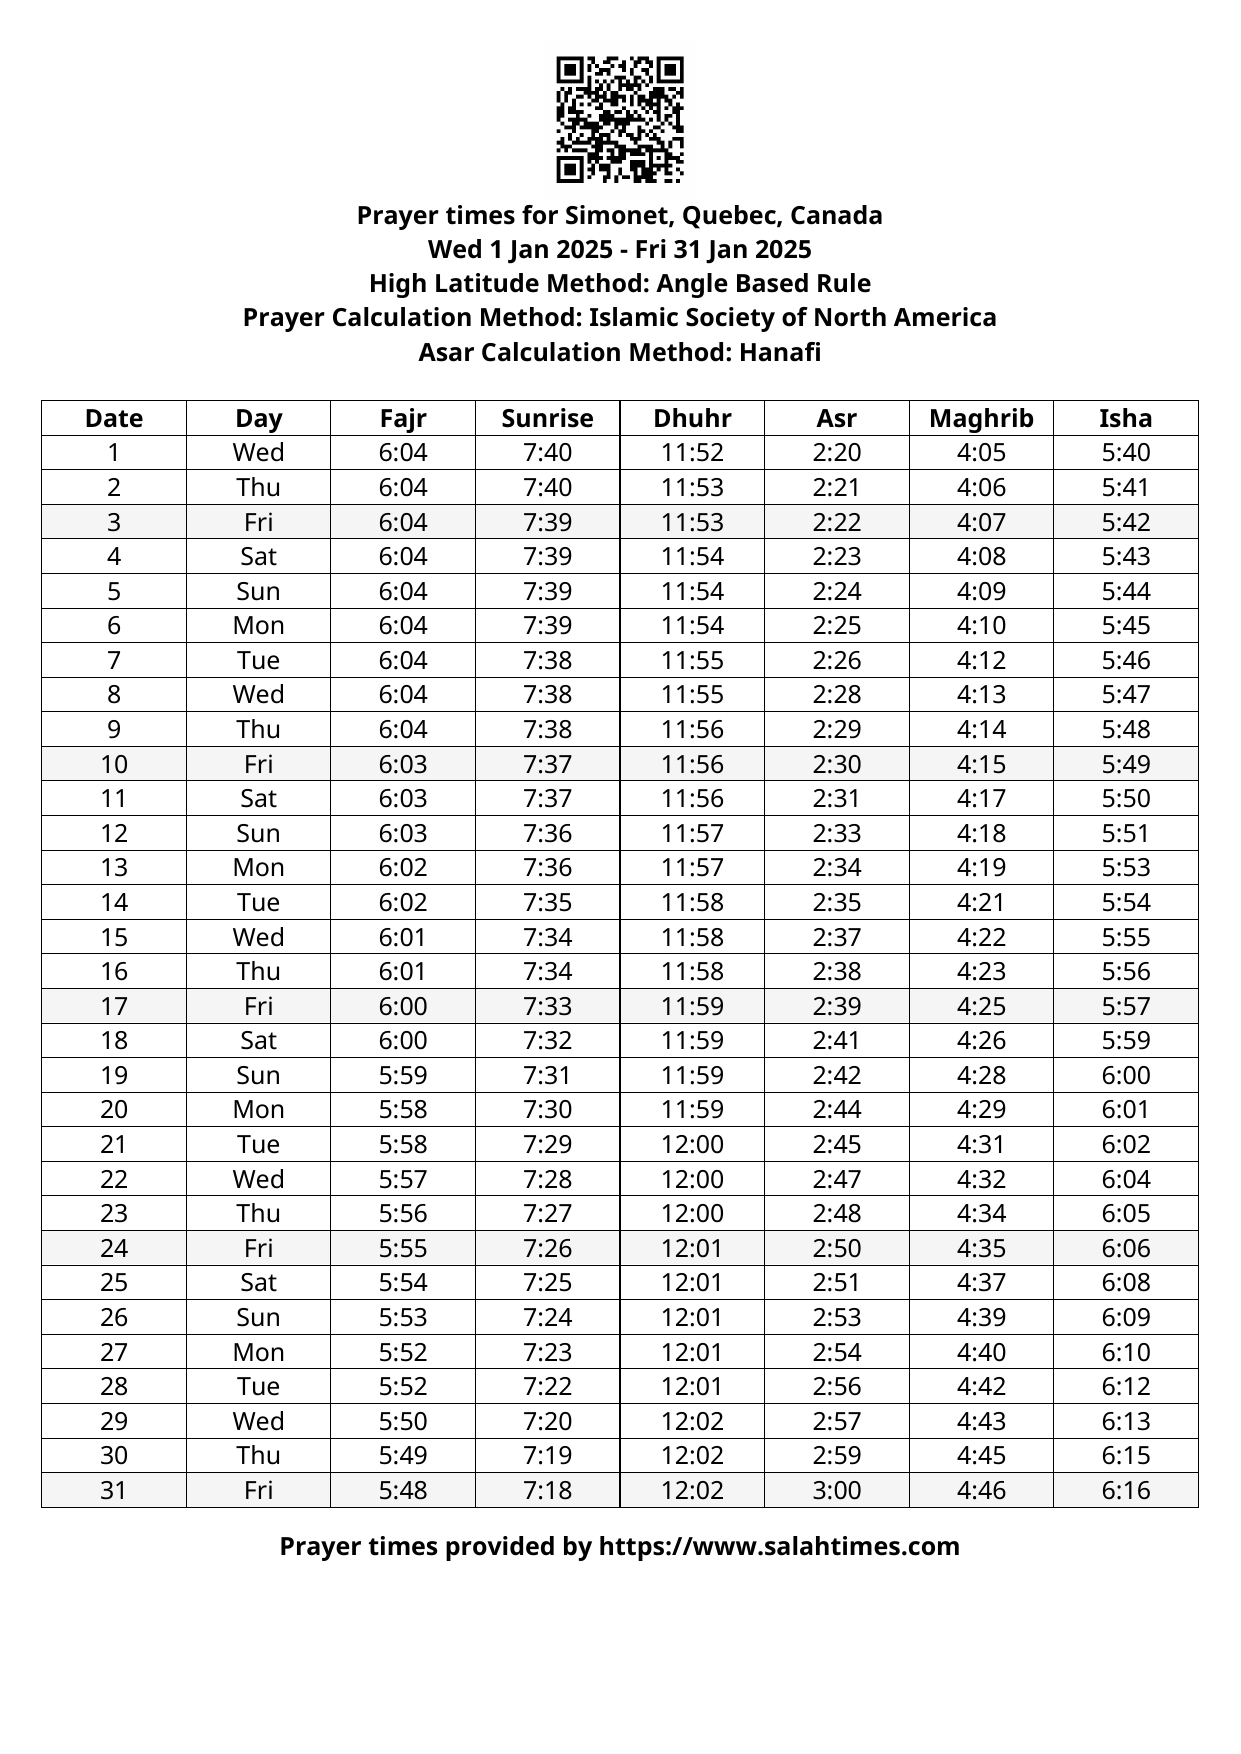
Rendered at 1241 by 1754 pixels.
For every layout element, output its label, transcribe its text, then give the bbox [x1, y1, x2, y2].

table_cell 5:53 [331, 1300, 475, 1334]
table_cell 7:28 [476, 1162, 619, 1195]
table_cell 12:00 [621, 1196, 764, 1230]
table_header Day [187, 401, 330, 434]
table_cell 4:17 [910, 781, 1053, 815]
table_cell 6:01 [331, 954, 475, 988]
table_cell 7:26 [476, 1231, 619, 1264]
table_cell 5:58 [331, 1093, 475, 1126]
table_cell 12:02 [621, 1473, 764, 1507]
table_cell 6 [42, 609, 186, 642]
table_cell 11:56 [621, 747, 764, 780]
table_cell Tue [187, 1127, 330, 1161]
table_cell 7:23 [476, 1335, 619, 1368]
table_cell 5:50 [331, 1404, 475, 1437]
table_cell 5:56 [1054, 954, 1198, 988]
table_cell 4:43 [910, 1404, 1053, 1437]
table_cell 2:25 [765, 609, 909, 642]
table_cell 6:04 [331, 505, 475, 538]
table_cell Mon [187, 1335, 330, 1368]
table_cell 6:03 [331, 816, 475, 849]
table_cell 11:54 [621, 539, 764, 573]
table_cell 30 [42, 1439, 186, 1472]
table_cell 2:45 [765, 1127, 909, 1161]
table_cell 5:54 [331, 1266, 475, 1299]
table_cell 6:00 [1054, 1058, 1198, 1092]
table_cell 4:15 [910, 747, 1053, 780]
table_cell 4:26 [910, 1024, 1053, 1057]
table_cell Mon [187, 851, 330, 884]
text High Latitude Method: Angle Based Rule [42, 266, 1198, 300]
table_cell 5:55 [331, 1231, 475, 1264]
table_cell 2:26 [765, 643, 909, 677]
table_cell 12:01 [621, 1369, 764, 1403]
table_header Maghrib [910, 401, 1053, 434]
table_cell 2:34 [765, 851, 909, 884]
table_cell 4:14 [910, 712, 1053, 746]
table_cell 16 [42, 954, 186, 988]
table_cell 5:51 [1054, 816, 1198, 849]
table_cell 4:09 [910, 574, 1053, 607]
table_cell 4:35 [910, 1231, 1053, 1264]
table_cell 4:28 [910, 1058, 1053, 1092]
table_cell 2:35 [765, 885, 909, 919]
table_cell 2:44 [765, 1093, 909, 1126]
table_cell 5 [42, 574, 186, 607]
table_cell 7 [42, 643, 186, 677]
table_cell 7:38 [476, 643, 619, 677]
table_cell 7:30 [476, 1093, 619, 1126]
table_cell Mon [187, 609, 330, 642]
table_cell Thu [187, 954, 330, 988]
table_cell 2:38 [765, 954, 909, 988]
table_cell 1 [42, 436, 186, 469]
table_cell Fri [187, 747, 330, 780]
table_cell 2:54 [765, 1335, 909, 1368]
table_cell 17 [42, 989, 186, 1022]
table_cell 5:47 [1054, 678, 1198, 711]
table_cell 4:22 [910, 920, 1053, 953]
table_cell Fri [187, 1473, 330, 1507]
table_cell 7:40 [476, 470, 619, 504]
table_cell 2:47 [765, 1162, 909, 1195]
table_cell 4:10 [910, 609, 1053, 642]
table_cell 6:04 [331, 574, 475, 607]
table_cell 6:16 [1054, 1473, 1198, 1507]
table_cell 19 [42, 1058, 186, 1092]
table_cell 7:39 [476, 505, 619, 538]
table_cell Sun [187, 1300, 330, 1334]
table_cell 26 [42, 1300, 186, 1334]
table_cell 4:32 [910, 1162, 1053, 1195]
text Prayer times for Simonet, Quebec, Canada [42, 198, 1198, 232]
table_cell 7:38 [476, 712, 619, 746]
table_cell 11:54 [621, 574, 764, 607]
table_cell 13 [42, 851, 186, 884]
table_cell 4:23 [910, 954, 1053, 988]
table_cell 4:18 [910, 816, 1053, 849]
table_cell 7:27 [476, 1196, 619, 1230]
table_cell 6:03 [331, 747, 475, 780]
table_cell Wed [187, 920, 330, 953]
table_cell 18 [42, 1024, 186, 1057]
table_cell 12:00 [621, 1127, 764, 1161]
table_cell 11:55 [621, 643, 764, 677]
table_cell 25 [42, 1266, 186, 1299]
table_cell 2:23 [765, 539, 909, 573]
table_cell 2:39 [765, 989, 909, 1022]
table_cell 2:50 [765, 1231, 909, 1264]
table_cell Mon [187, 1093, 330, 1126]
table_cell 6:04 [331, 470, 475, 504]
table_cell 7:24 [476, 1300, 619, 1334]
table_cell 7:39 [476, 539, 619, 573]
table_cell 2:41 [765, 1024, 909, 1057]
table_cell 2:42 [765, 1058, 909, 1092]
table_cell Thu [187, 470, 330, 504]
table_cell 7:34 [476, 920, 619, 953]
table_cell Tue [187, 885, 330, 919]
table_cell 6:04 [331, 609, 475, 642]
table_cell 6:13 [1054, 1404, 1198, 1437]
table_cell 11:56 [621, 781, 764, 815]
table_cell 6:02 [1054, 1127, 1198, 1161]
table_cell 4:34 [910, 1196, 1053, 1230]
table_cell Sat [187, 1266, 330, 1299]
table_cell 11:53 [621, 470, 764, 504]
table_cell 2:29 [765, 712, 909, 746]
table_cell 11:59 [621, 1058, 764, 1092]
table_cell 7:20 [476, 1404, 619, 1437]
table_cell 6:03 [331, 781, 475, 815]
table_cell 2:28 [765, 678, 909, 711]
table_cell 4:07 [910, 505, 1053, 538]
table_cell 4:40 [910, 1335, 1053, 1368]
table_cell 11:52 [621, 436, 764, 469]
table_cell 2 [42, 470, 186, 504]
table_cell 20 [42, 1093, 186, 1126]
table_cell 3:00 [765, 1473, 909, 1507]
table_cell 6:09 [1054, 1300, 1198, 1334]
table_cell 5:52 [331, 1335, 475, 1368]
table_header Date [42, 401, 186, 434]
table_cell 7:34 [476, 954, 619, 988]
table_cell Tue [187, 643, 330, 677]
table_cell 6:15 [1054, 1439, 1198, 1472]
table_cell 6:00 [331, 1024, 475, 1057]
table_header Isha [1054, 401, 1198, 434]
table_cell Sat [187, 1024, 330, 1057]
text Prayer Calculation Method: Islamic Society of North America [42, 300, 1198, 334]
table_cell Sun [187, 1058, 330, 1092]
table_cell 24 [42, 1231, 186, 1264]
table_cell 2:21 [765, 470, 909, 504]
table_cell 9 [42, 712, 186, 746]
table_cell 4:13 [910, 678, 1053, 711]
table_cell 12:01 [621, 1300, 764, 1334]
table_cell 14 [42, 885, 186, 919]
table_cell 4:42 [910, 1369, 1053, 1403]
table_cell 6:12 [1054, 1369, 1198, 1403]
table_cell 5:55 [1054, 920, 1198, 953]
table_cell 5:42 [1054, 505, 1198, 538]
table_cell 5:44 [1054, 574, 1198, 607]
table_cell 4:21 [910, 885, 1053, 919]
table_cell 12:01 [621, 1266, 764, 1299]
table_cell 5:48 [331, 1473, 475, 1507]
table_cell 11:59 [621, 1024, 764, 1057]
table_cell 5:49 [331, 1439, 475, 1472]
table_cell 7:31 [476, 1058, 619, 1092]
table_cell 27 [42, 1335, 186, 1368]
table_cell 11:57 [621, 851, 764, 884]
table_cell 11:55 [621, 678, 764, 711]
table_cell 5:57 [1054, 989, 1198, 1022]
table_cell 4:37 [910, 1266, 1053, 1299]
table_cell 7:25 [476, 1266, 619, 1299]
table_cell 5:59 [331, 1058, 475, 1092]
table_cell 2:31 [765, 781, 909, 815]
table_cell 4:31 [910, 1127, 1053, 1161]
table_cell 12:02 [621, 1439, 764, 1472]
table_cell 3 [42, 505, 186, 538]
table_cell 5:43 [1054, 539, 1198, 573]
table_cell 2:24 [765, 574, 909, 607]
table_cell 5:53 [1054, 851, 1198, 884]
table_cell 2:48 [765, 1196, 909, 1230]
table_cell 6:02 [331, 851, 475, 884]
table_cell Sat [187, 539, 330, 573]
table_header Asr [765, 401, 909, 434]
table_cell 2:33 [765, 816, 909, 849]
table_cell Fri [187, 505, 330, 538]
table_cell 6:04 [331, 712, 475, 746]
table_cell 7:38 [476, 678, 619, 711]
table_cell 28 [42, 1369, 186, 1403]
table_cell 7:19 [476, 1439, 619, 1472]
table_cell 31 [42, 1473, 186, 1507]
table_cell 11:58 [621, 920, 764, 953]
table_cell 21 [42, 1127, 186, 1161]
table_cell 5:58 [331, 1127, 475, 1161]
table_cell 12:01 [621, 1231, 764, 1264]
table_cell Wed [187, 1404, 330, 1437]
table_cell 4:06 [910, 470, 1053, 504]
table_cell Thu [187, 1196, 330, 1230]
table_cell 11:59 [621, 1093, 764, 1126]
table_cell 6:04 [331, 643, 475, 677]
table_cell Fri [187, 989, 330, 1022]
table_cell 6:01 [331, 920, 475, 953]
table_cell 5:46 [1054, 643, 1198, 677]
table_cell 2:22 [765, 505, 909, 538]
table_cell 7:32 [476, 1024, 619, 1057]
table_cell Wed [187, 436, 330, 469]
table_cell 5:41 [1054, 470, 1198, 504]
table_cell 7:39 [476, 609, 619, 642]
table_cell 7:33 [476, 989, 619, 1022]
table_cell 7:40 [476, 436, 619, 469]
table_cell Fri [187, 1231, 330, 1264]
table_cell 4:46 [910, 1473, 1053, 1507]
table_cell 2:59 [765, 1439, 909, 1472]
table_cell 6:05 [1054, 1196, 1198, 1230]
table_cell 6:02 [331, 885, 475, 919]
table_cell 7:37 [476, 747, 619, 780]
table_cell 4:19 [910, 851, 1053, 884]
table_cell 6:04 [331, 436, 475, 469]
table_cell 6:00 [331, 989, 475, 1022]
table_cell Tue [187, 1369, 330, 1403]
table_cell 4 [42, 539, 186, 573]
table_cell Wed [187, 678, 330, 711]
table_cell 4:45 [910, 1439, 1053, 1472]
text Asar Calculation Method: Hanafi [42, 334, 1198, 368]
table_cell 11:58 [621, 885, 764, 919]
table_cell 7:36 [476, 816, 619, 849]
table_cell Thu [187, 712, 330, 746]
table_header Sunrise [476, 401, 619, 434]
table_cell 6:04 [331, 539, 475, 573]
table_cell 2:53 [765, 1300, 909, 1334]
table_cell 7:22 [476, 1369, 619, 1403]
table_cell 7:29 [476, 1127, 619, 1161]
table_cell 5:56 [331, 1196, 475, 1230]
table_cell 6:06 [1054, 1231, 1198, 1264]
table_cell 11:54 [621, 609, 764, 642]
table_cell 5:49 [1054, 747, 1198, 780]
table_cell 12 [42, 816, 186, 849]
text Prayer times provided by https://www.salahtimes.com [42, 1528, 1198, 1563]
table_cell 2:56 [765, 1369, 909, 1403]
table_cell 6:01 [1054, 1093, 1198, 1126]
table_cell 5:59 [1054, 1024, 1198, 1057]
table_cell 22 [42, 1162, 186, 1195]
table_cell 10 [42, 747, 186, 780]
picture [542, 41, 699, 198]
table_cell 12:00 [621, 1162, 764, 1195]
table_header Dhuhr [621, 401, 764, 434]
table_cell Sun [187, 574, 330, 607]
table_cell 7:18 [476, 1473, 619, 1507]
table_cell 6:04 [1054, 1162, 1198, 1195]
table_cell 11 [42, 781, 186, 815]
table_cell 12:02 [621, 1404, 764, 1437]
table_cell 2:51 [765, 1266, 909, 1299]
table_cell 4:05 [910, 436, 1053, 469]
table_cell 7:37 [476, 781, 619, 815]
table_cell 6:10 [1054, 1335, 1198, 1368]
table_cell 11:58 [621, 954, 764, 988]
text Wed 1 Jan 2025 - Fri 31 Jan 2025 [42, 232, 1198, 266]
table_cell 11:57 [621, 816, 764, 849]
table_cell 11:59 [621, 989, 764, 1022]
table_cell 5:57 [331, 1162, 475, 1195]
table_cell 5:40 [1054, 436, 1198, 469]
table_cell 5:48 [1054, 712, 1198, 746]
table_cell 2:37 [765, 920, 909, 953]
table_cell 5:54 [1054, 885, 1198, 919]
table_cell 4:25 [910, 989, 1053, 1022]
table_cell 11:53 [621, 505, 764, 538]
table_cell 12:01 [621, 1335, 764, 1368]
table_cell Thu [187, 1439, 330, 1472]
table_cell 8 [42, 678, 186, 711]
table_cell 23 [42, 1196, 186, 1230]
table_cell 4:08 [910, 539, 1053, 573]
table_cell 2:20 [765, 436, 909, 469]
table_cell 4:29 [910, 1093, 1053, 1126]
table_cell Sat [187, 781, 330, 815]
table_cell Wed [187, 1162, 330, 1195]
table_cell 15 [42, 920, 186, 953]
table_cell 6:04 [331, 678, 475, 711]
table_cell 5:52 [331, 1369, 475, 1403]
table_cell 29 [42, 1404, 186, 1437]
table_cell 5:45 [1054, 609, 1198, 642]
table_cell 4:39 [910, 1300, 1053, 1334]
table_cell 2:30 [765, 747, 909, 780]
table_cell 5:50 [1054, 781, 1198, 815]
table_cell 11:56 [621, 712, 764, 746]
table_cell 2:57 [765, 1404, 909, 1437]
table_header Fajr [331, 401, 475, 434]
table_cell 7:35 [476, 885, 619, 919]
table_cell 6:08 [1054, 1266, 1198, 1299]
table_cell 7:39 [476, 574, 619, 607]
table_cell 4:12 [910, 643, 1053, 677]
table_cell 7:36 [476, 851, 619, 884]
table_cell Sun [187, 816, 330, 849]
